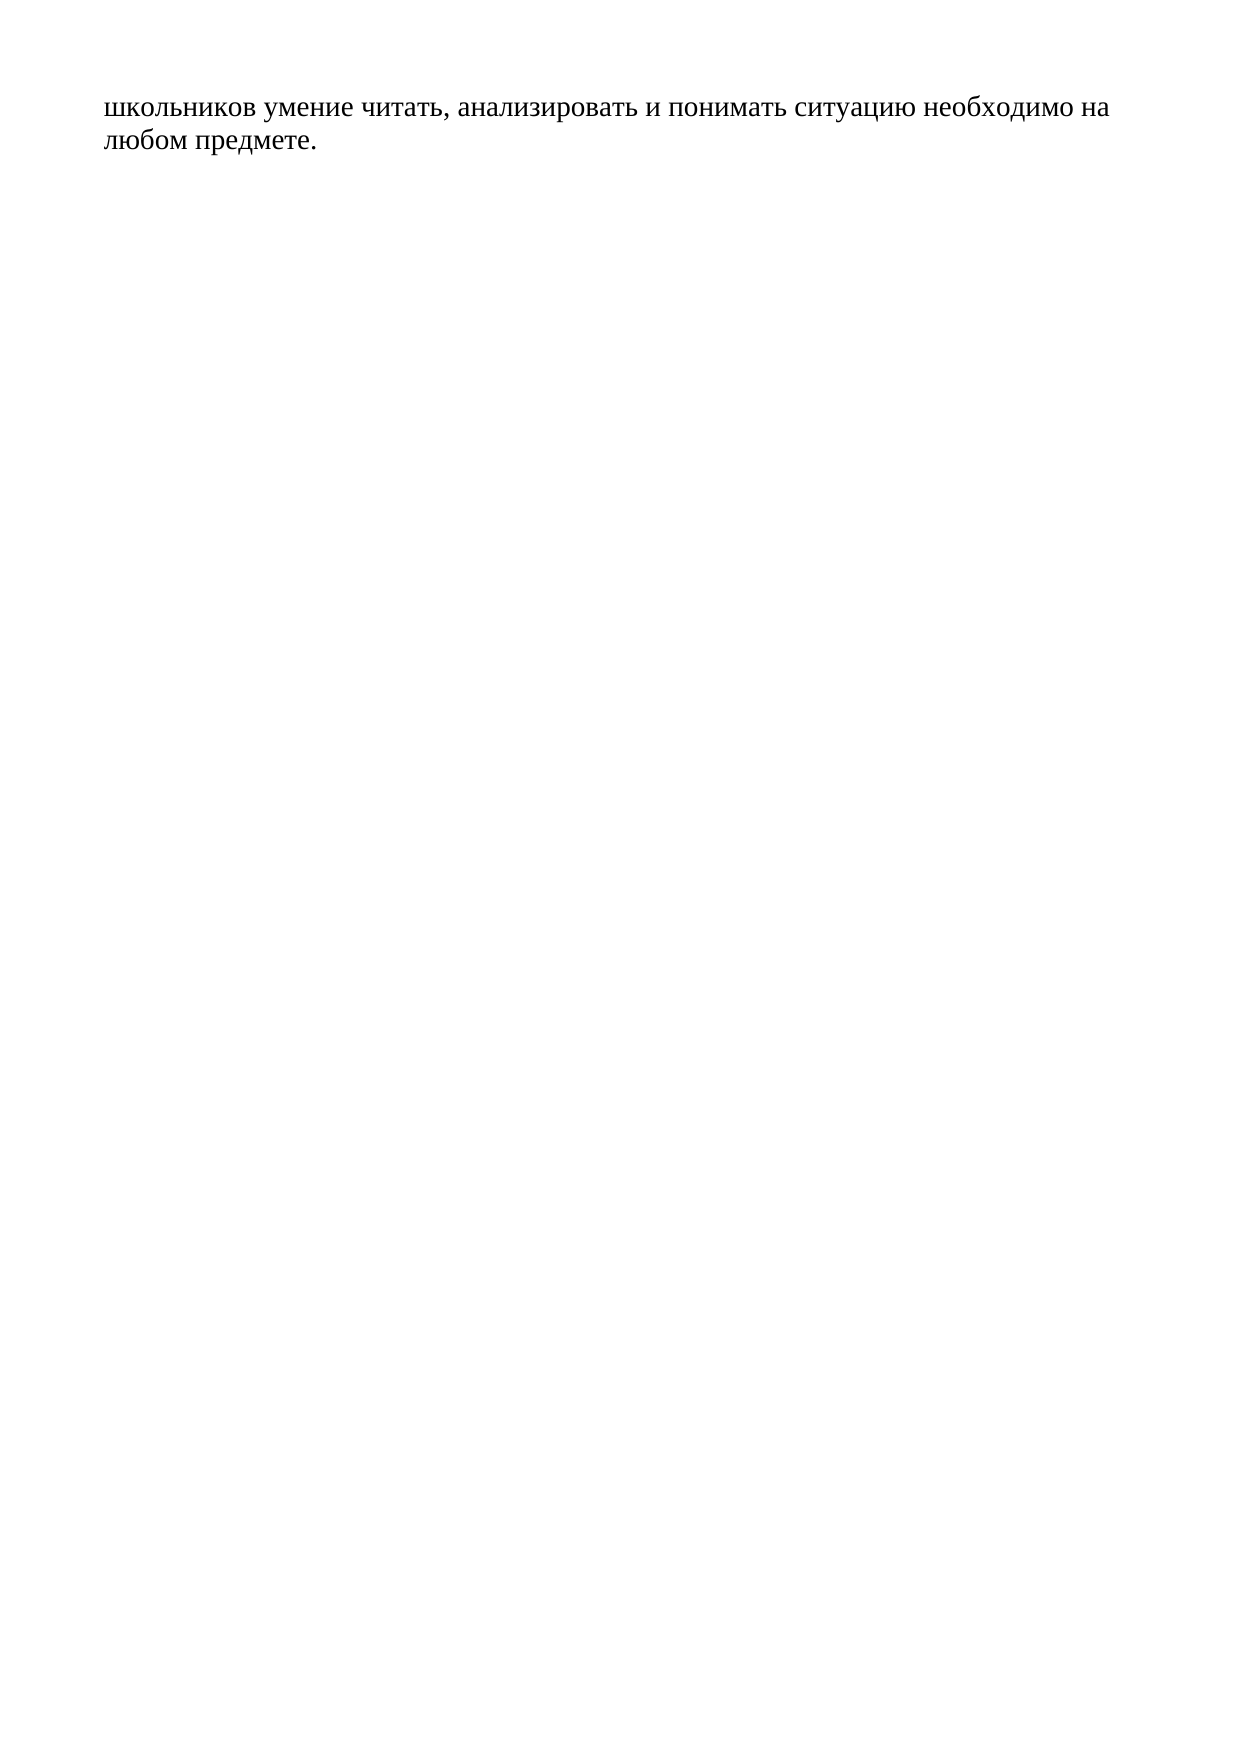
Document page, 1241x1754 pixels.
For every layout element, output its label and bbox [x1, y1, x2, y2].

text [103, 89, 1167, 156]
